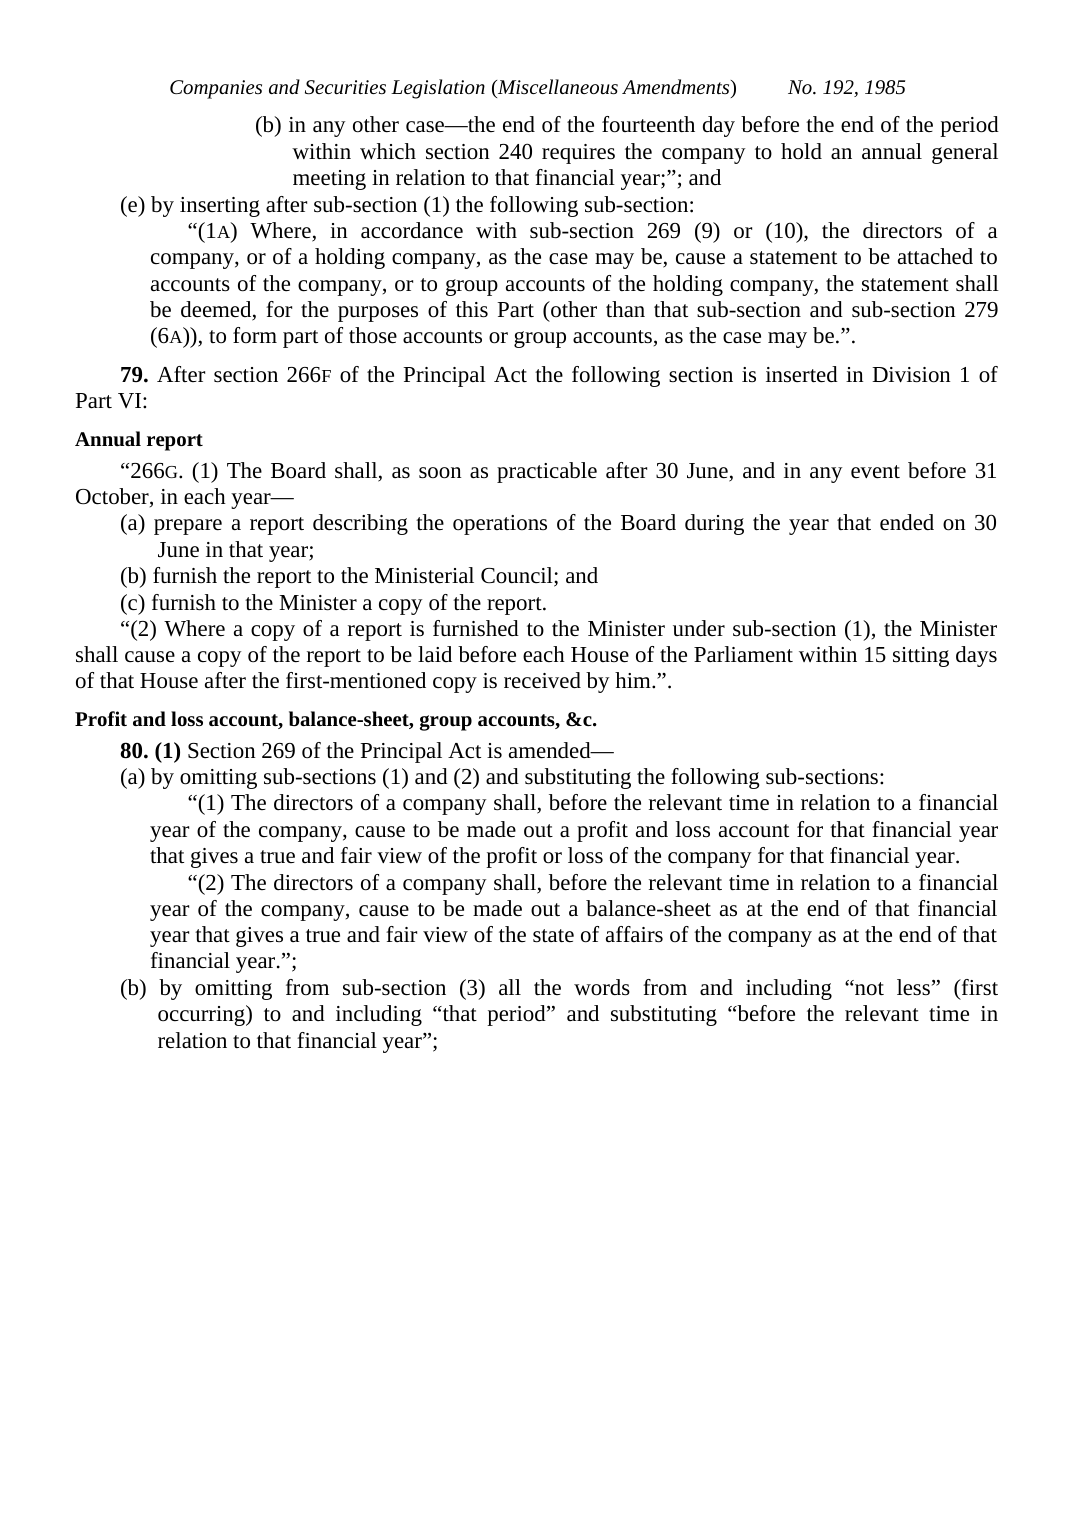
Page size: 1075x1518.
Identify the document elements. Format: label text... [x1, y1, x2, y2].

text “(2) The directors of a company shall, before the relevant time in relation to a financial year of the company, cause to be made out a balance-sheet as at the end of that financial year that gives a true and fair view of the state of affairs of the company as at the end of that financial year.”; [150, 868, 1000, 974]
text (c) furnish to the Minister a copy of the report. [120, 588, 1000, 615]
text (a) by omitting sub-sections (1) and (2) and substituting the following sub-sections: [120, 763, 1000, 789]
text “(1) The directors of a company shall, before the relevant time in relation to a financial year of the company, cause to be made out a profit and loss account for that financial year that gives a true and fair view of the profit or loss of the company for that financial year. [150, 789, 1000, 868]
text (a) prepare a report describing the operations of the Board during the year that ended on 30 June in that year; [120, 509, 1000, 562]
text Profit and loss account, balance-sheet, group accounts, &c. [75, 706, 1000, 731]
text 80. (1) Section 269 of the Principal Act is amended— [75, 737, 1000, 763]
text (e) by inserting after sub-section (1) the following sub-section: [120, 191, 1000, 217]
text (b) by omitting from sub-section (3) all the words from and including “not less” (first occurring) to and including “that period” and substituting “before the relevant time in relation to that financial year”; [120, 974, 1000, 1053]
text “(2) Where a copy of a report is furnished to the Minister under sub-section (1), the Minister shall cause a copy of the report to be laid before each House of the Parliament within 15 sitting days of that House after the first-mentioned copy is received by him.”. [75, 615, 1000, 694]
text “(1a) Where, in accordance with sub-section 269 (9) or (10), the directors of a company, or of a holding company, as the case may be, cause a statement to be attached to accounts of the company, or to group accounts of the holding company, the statement shall be deemed, for the purposes of this Part (other than that sub-section and sub-section 279 (6a)), to form part of those accounts or group accounts, as the case may be.”. [150, 217, 1000, 349]
text “266g. (1) The Board shall, as soon as practicable after 30 June, and in any event before 31 October, in each year— [75, 457, 1000, 509]
text Annual report [75, 426, 1000, 451]
text (b) in any other case—the end of the fourteenth day before the end of the period within which section 240 requires the company to hold an annual general meeting in relation to that financial year;”; and [255, 112, 1000, 191]
text 79. After section 266f of the Principal Act the following section is inserted in Division 1 of Part VI: [75, 361, 1000, 414]
text (b) furnish the report to the Ministerial Council; and [120, 562, 1000, 588]
